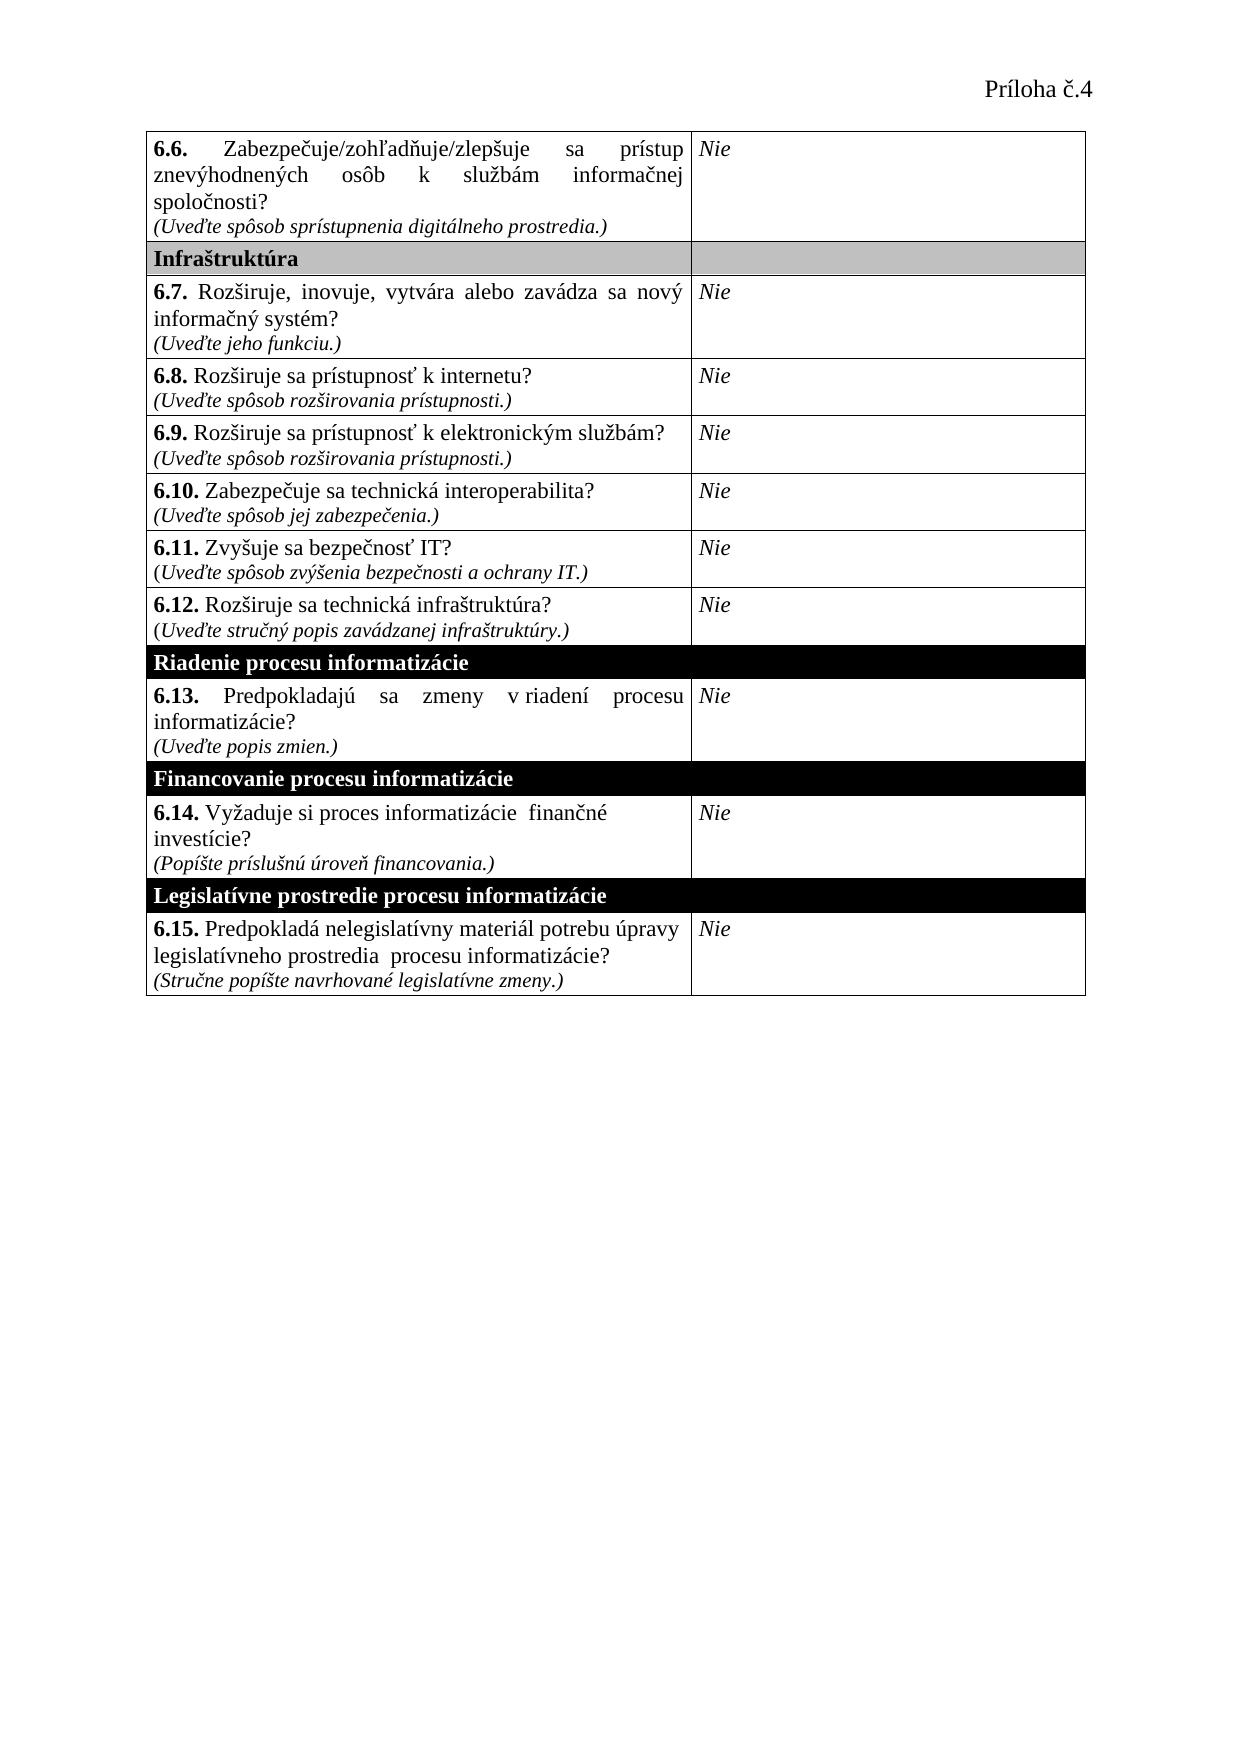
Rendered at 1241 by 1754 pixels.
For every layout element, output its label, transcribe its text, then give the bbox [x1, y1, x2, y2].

table_cell 6.10. Zabezpečuje sa technická interoperabilita? (Uveďte spôsob jej zabezpečenia.) [147, 474, 691, 530]
table_cell Legislatívne prostredie procesu informatizácie [147, 879, 691, 912]
table_cell [692, 763, 1085, 795]
table_cell [692, 646, 1085, 678]
table_cell [692, 242, 1085, 274]
table_cell 6.11. Zvyšuje sa bezpečnosť IT? (Uveďte spôsob zvýšenia bezpečnosti a ochrany IT.) [147, 531, 691, 587]
table_cell Nie [692, 359, 1085, 415]
table_cell 6.13. Predpokladajú sa zmeny v riadení procesu informatizácie? (Uveďte popis zmien.) [147, 679, 691, 761]
table_cell Nie [692, 913, 1085, 995]
table_cell 6.7. Rozširuje, inovuje, vytvára alebo zavádza sa nový informačný systém? (Uveďte jeho funkciu.) [147, 276, 691, 358]
table_cell Nie [692, 531, 1085, 587]
table_cell Nie [692, 276, 1085, 358]
table_cell 6.12. Rozširuje sa technická infraštruktúra? (Uveďte stručný popis zavádzanej infraštruktúry.) [147, 588, 691, 644]
table_cell 6.9. Rozširuje sa prístupnosť k elektronickým službám? (Uveďte spôsob rozširovania prístupnosti.) [147, 416, 691, 473]
table_cell Riadenie procesu informatizácie [147, 646, 691, 678]
table_cell Nie [692, 416, 1085, 473]
table_cell 6.8. Rozširuje sa prístupnosť k internetu? (Uveďte spôsob rozširovania prístupnosti.) [147, 359, 691, 415]
table_cell Nie [692, 679, 1085, 761]
table_cell 6.15. Predpokladá nelegislatívny materiál potrebu úpravy legislatívneho prostredia procesu informatizácie? (Stručne popíšte navrhované legislatívne zmeny.) [147, 913, 691, 995]
table_cell Nie [692, 132, 1085, 241]
table_cell Nie [692, 796, 1085, 878]
table_cell Financovanie procesu informatizácie [147, 763, 691, 795]
table_cell Nie [692, 588, 1085, 644]
table_cell Nie [692, 474, 1085, 530]
table_cell [692, 879, 1085, 912]
table_cell 6.14. Vyžaduje si proces informatizácie finančné investície? (Popíšte príslušnú úroveň financovania.) [147, 796, 691, 878]
table_cell 6.6. Zabezpečuje/zohľadňuje/zlepšuje sa prístup znevýhodnených osôb k službám informačnej spoločnosti? (Uveďte spôsob sprístupnenia digitálneho prostredia.) [147, 132, 691, 241]
table_cell Infraštruktúra [147, 242, 691, 274]
